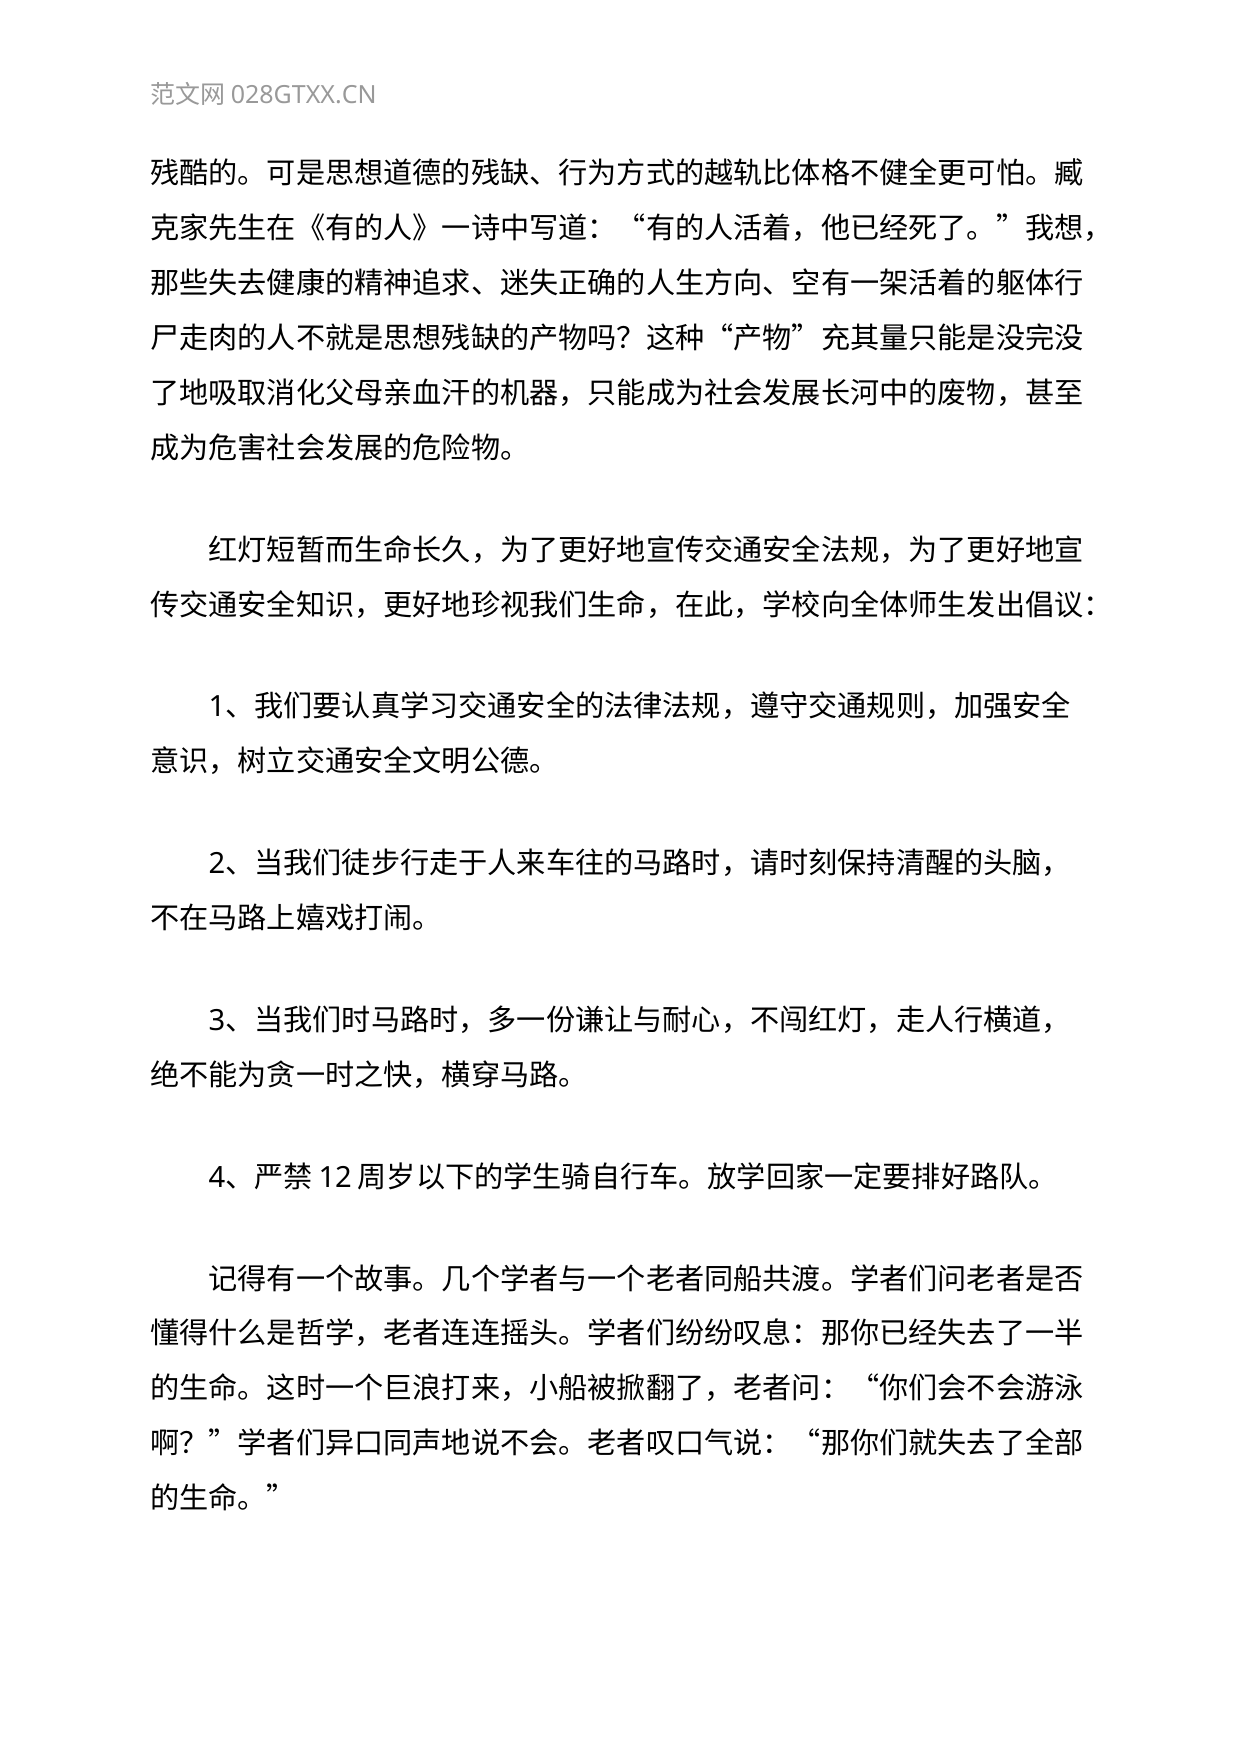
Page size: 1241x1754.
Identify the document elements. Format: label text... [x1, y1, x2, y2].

text 红灯短暂而生命长久，为了更好地宣传交通安全法规，为了更好地宣传交通安全知识，更好地珍视我们生命，在此，学校向全体师生发出倡议： [150, 526, 1090, 623]
text 4、严禁12周岁以下的学生骑自行车。放学回家一定要排好路队。 [150, 1153, 1090, 1196]
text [150, 150, 1090, 467]
text 记得有一个故事。几个学者与一个老者同船共渡。学者们问老者是否懂得什么是哲学，老者连连摇头。学者们纷纷叹息：那你已经失去了一半的生命。这时一个巨浪打来，小船被掀翻了，老者问：“你们会不会游泳啊？”学者们异口同声地说不会。老者叹口气说：“那你们就失去了全部的生命。” [150, 1255, 1090, 1517]
text 1、我们要认真学习交通安全的法律法规，遵守交通规则，加强安全意识，树立交通安全文明公德。 [150, 683, 1090, 780]
text 3、当我们时马路时，多一份谦让与耐心，不闯红灯，走人行横道，绝不能为贪一时之快，横穿马路。 [150, 996, 1090, 1094]
text 2、当我们徒步行走于人来车往的马路时，请时刻保持清醒的头脑，不在马路上嬉戏打闹。 [150, 840, 1090, 937]
